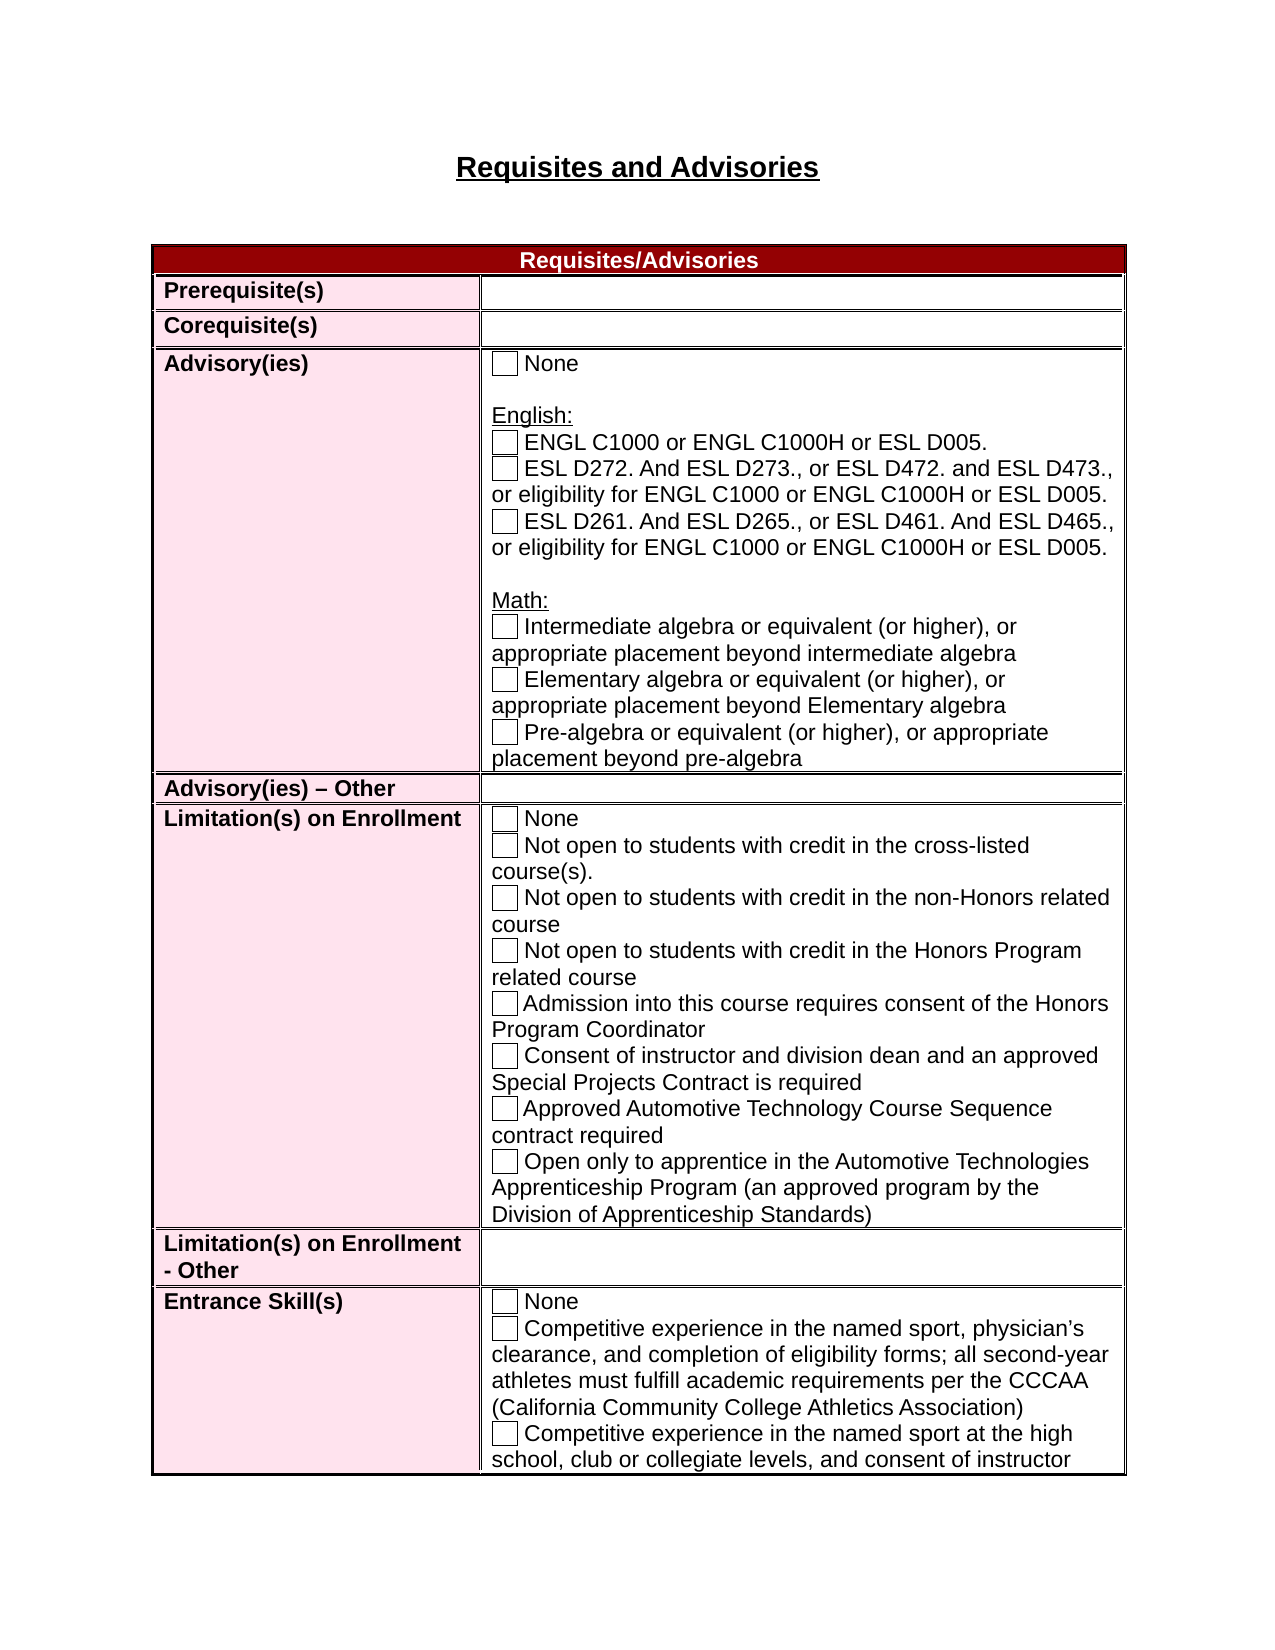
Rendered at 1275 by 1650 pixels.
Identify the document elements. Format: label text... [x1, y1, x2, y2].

table_cell None English: ENGL C1000 or ENGL C1000H or ESL D005. ESL D272. And ESL D273., or ESL D472. and ESL D473., or eligibility for ENGL C1000 or ENGL C1000H or ESL D005. ESL D261. And ESL D265., or ESL D461. And ESL D465., or eligibility for ENGL C1000 or ENGL C1000H or ESL D005. Math: Intermediate algebra or equivalent (or higher), or appropriate placement beyond intermediate algebra Elementary algebra or equivalent (or higher), or appropriate placement beyond Elementary algebra Pre-algebra or equivalent (or higher), or appropriate placement beyond pre-algebra [480, 346, 1126, 771]
table_header Requisites/Advisories [154, 247, 1124, 273]
table_cell [482, 274, 1126, 309]
table_cell Limitation(s) on Enrollment - Other [154, 1227, 479, 1285]
table_cell [482, 771, 1124, 802]
table_cell None Not open to students with credit in the cross-listed course(s). Not open to students with credit in the non-Honors related course Not open to students with credit in the Honors Program related course Admission into this course requires consent of the Honors Program Coordinator Consent of instructor and division dean and an approved Special Projects Contract is required Approved Automotive Technology Course Sequence contract required Open only to apprentice in the Automotive Technologies Apprenticeship Program (an approved program by the Division of Apprenticeship Standards) [482, 802, 1124, 1227]
table_cell Advisory(ies) [152, 346, 480, 771]
text Requisites and Advisories [150, 150, 1125, 183]
table_cell Prerequisite(s) [152, 274, 479, 309]
table_cell Limitation(s) on Enrollment [154, 802, 479, 1227]
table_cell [480, 1285, 1124, 1473]
table_cell [482, 1227, 1124, 1285]
table_cell Advisory(ies) – Other [154, 771, 479, 802]
table_cell Corequisite(s) [154, 309, 479, 346]
table_cell [482, 309, 1124, 346]
table_cell Entrance Skill(s) [154, 1285, 480, 1473]
